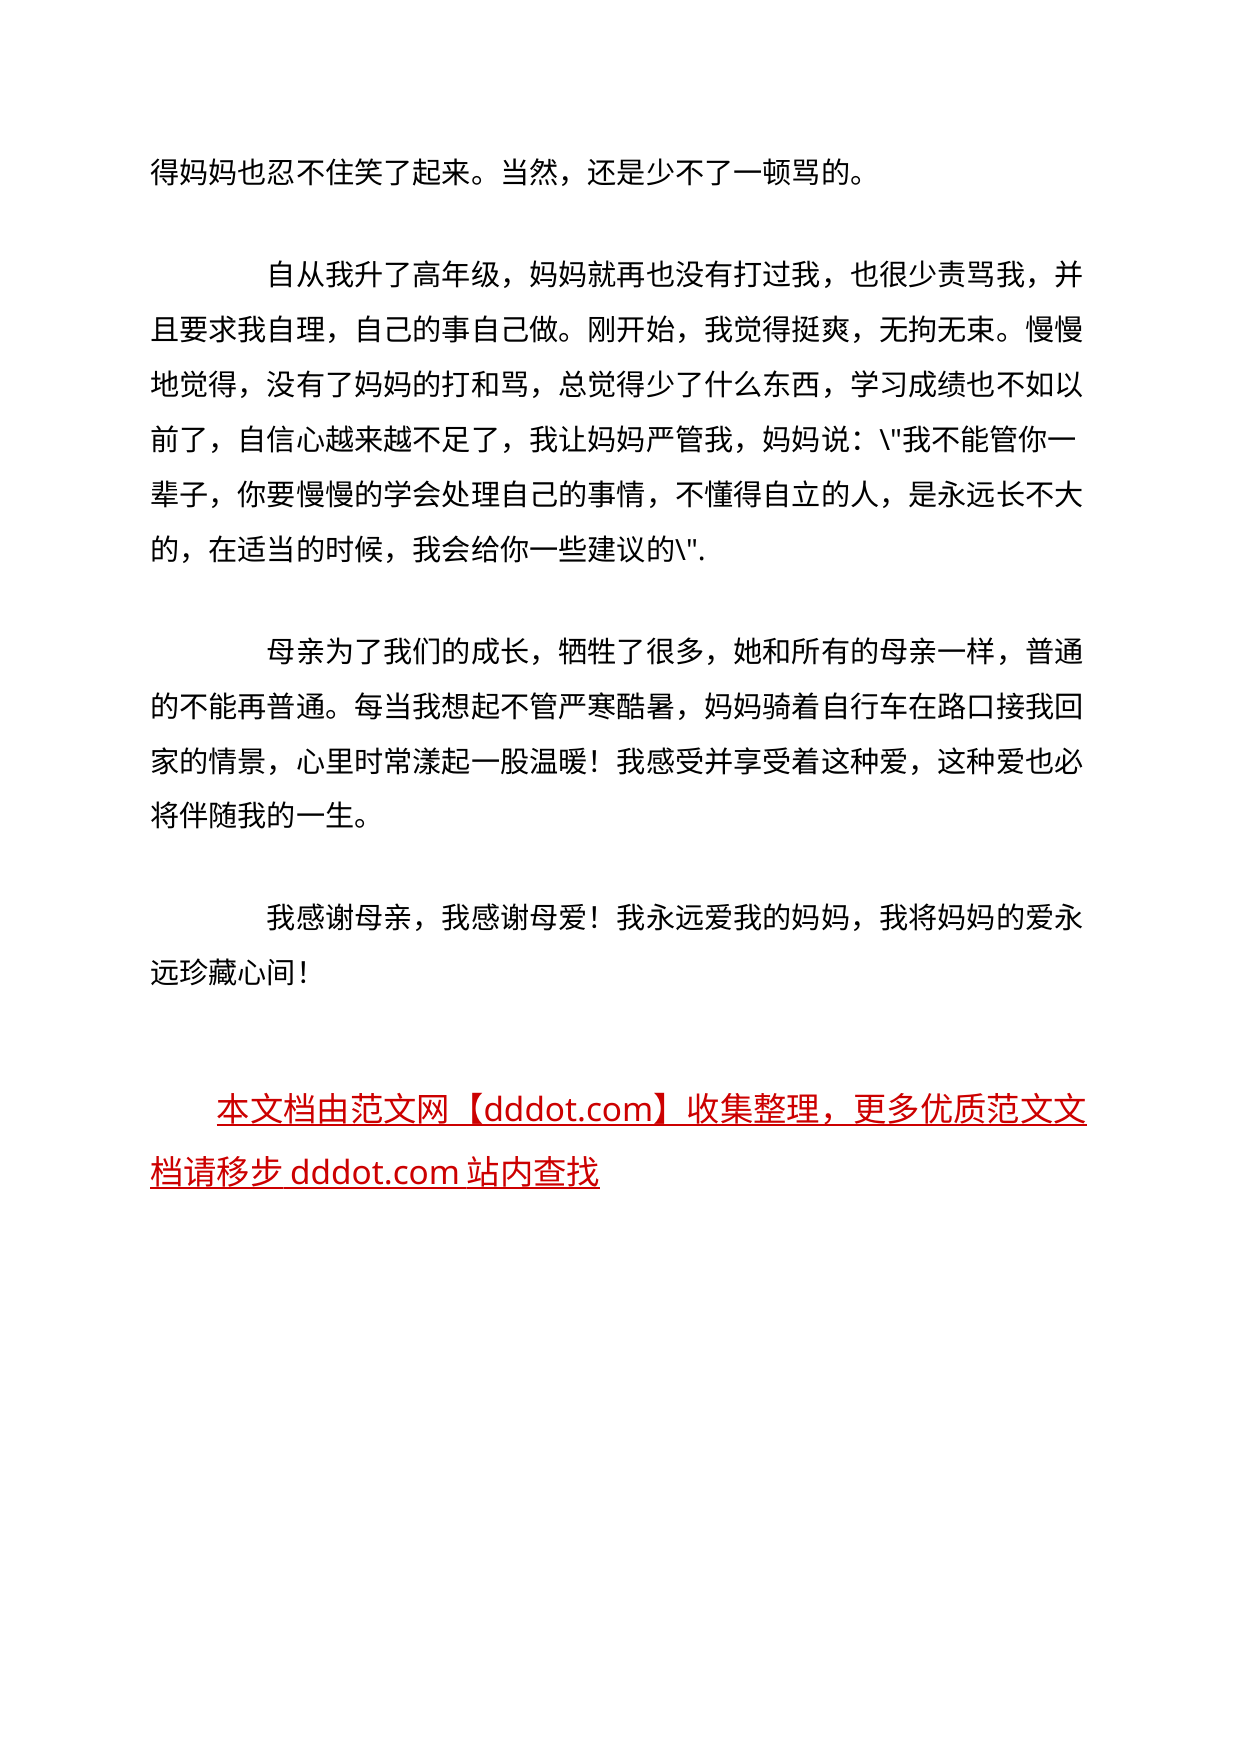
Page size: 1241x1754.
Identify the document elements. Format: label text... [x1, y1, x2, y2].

text 我感谢母亲，我感谢母爱！我永远爱我的妈妈，我将妈妈的爱永远珍藏心间！ [150, 895, 1090, 992]
text 本文档由范文网【dddot.com】收集整理，更多优质范文文档请移步dddot.com站内查找 [150, 1083, 1090, 1194]
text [150, 150, 1090, 192]
text 母亲为了我们的成长，牺牲了很多，她和所有的母亲一样，普通的不能再普通。每当我想起不管严寒酷暑，妈妈骑着自行车在路口接我回家的情景，心里时常漾起一股温暖！我感受并享受着这种爱，这种爱也必将伴随我的一生。 [150, 628, 1090, 835]
text 自从我升了高年级，妈妈就再也没有打过我，也很少责骂我，并且要求我自理，自己的事自己做。刚开始，我觉得挺爽，无拘无束。慢慢地觉得，没有了妈妈的打和骂，总觉得少了什么东西，学习成绩也不如以前了，自信心越来越不足了，我让妈妈严管我，妈妈说：\"我不能管你一辈子，你要慢慢的学会处理自己的事情，不懂得自立的人，是永远长不大的，在适当的时候，我会给你一些建议的\". [150, 252, 1090, 569]
